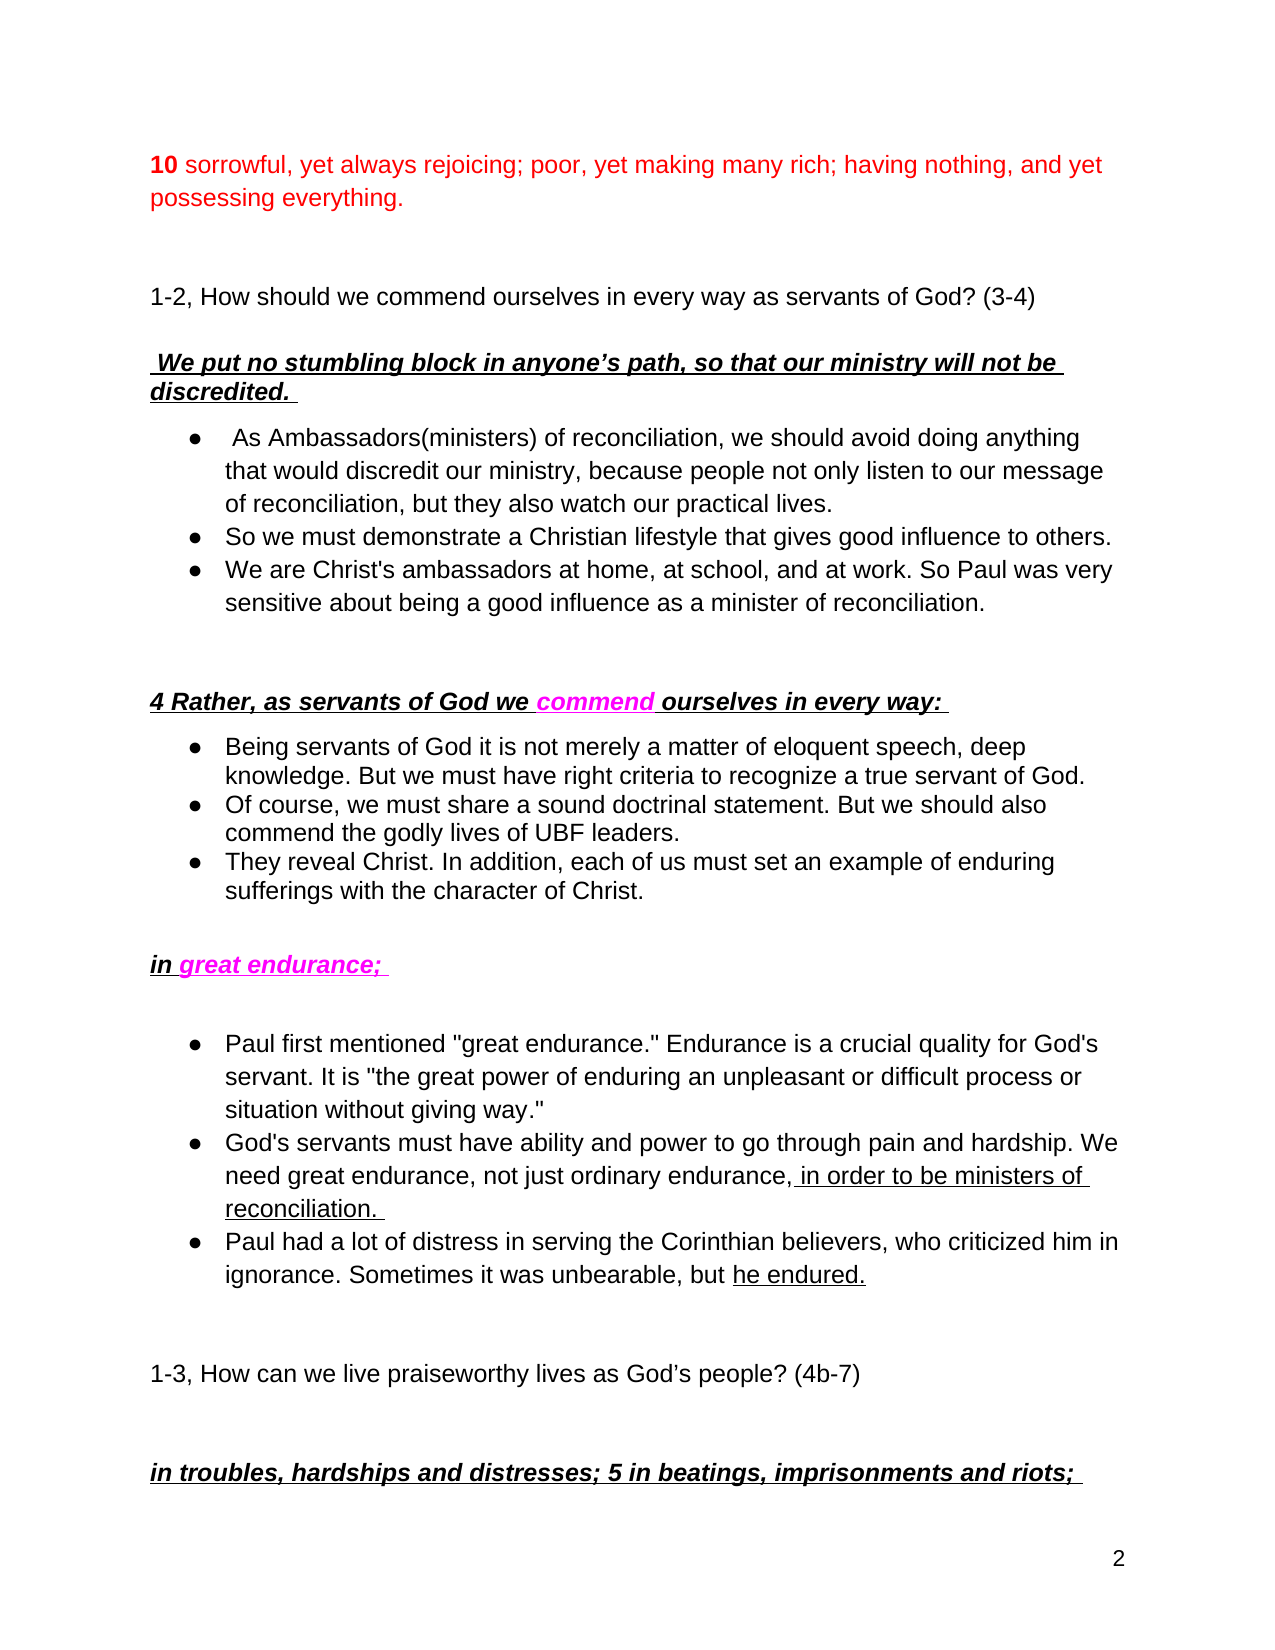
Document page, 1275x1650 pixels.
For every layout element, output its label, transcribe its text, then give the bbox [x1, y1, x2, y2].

list They reveal Christ. In addition, each of us must set an example of enduring sufferings with the character of Christ. [187, 847, 1125, 905]
text 1-2, How should we commend ourselves in every way as servants of God? (3-4) [150, 282, 1125, 311]
text We put no stumbling block in anyone’s path, so that our ministry will not be discredited. [150, 348, 1125, 406]
list As Ambassadors(ministers) of reconciliation, we should avoid doing anything that would discredit our ministry, because people not only listen to our message of reconciliation, but they also watch our practical lives. [187, 423, 1125, 517]
list Paul had a lot of distress in serving the Corinthian believers, who criticized him in ignorance. Sometimes it was unbearable, but he endured. [187, 1227, 1125, 1288]
text in great endurance; [150, 950, 1125, 979]
list God's servants must have ability and power to go through pain and hardship. We need great endurance, not just ordinary endurance, in order to be ministers of reconciliation. [187, 1128, 1125, 1222]
list Of course, we must share a sound doctrinal statement. But we should also commend the godly lives of UBF leaders. [187, 790, 1125, 847]
text 4 Rather, as servants of God we commend ourselves in every way: [150, 687, 1125, 716]
list So we must demonstrate a Christian lifestyle that gives good influence to others. [187, 522, 1125, 550]
text 1-3, How can we live praiseworthy lives as God’s people? (4b-7) [150, 1359, 1125, 1387]
text in troubles, hardships and distresses; 5 in beatings, imprisonments and riots; [150, 1458, 1125, 1487]
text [150, 150, 1125, 212]
list Being servants of God it is not merely a matter of eloquent speech, deep knowledge. But we must have right criteria to recognize a true servant of God. [187, 732, 1125, 790]
list We are Christ's ambassadors at home, at school, and at work. So Paul was very sensitive about being a good influence as a minister of reconciliation. [187, 555, 1125, 616]
list Paul first mentioned "great endurance." Endurance is a crucial quality for God's servant. It is "the great power of enduring an unpleasant or difficult process or situation without giving way." [187, 1028, 1125, 1123]
